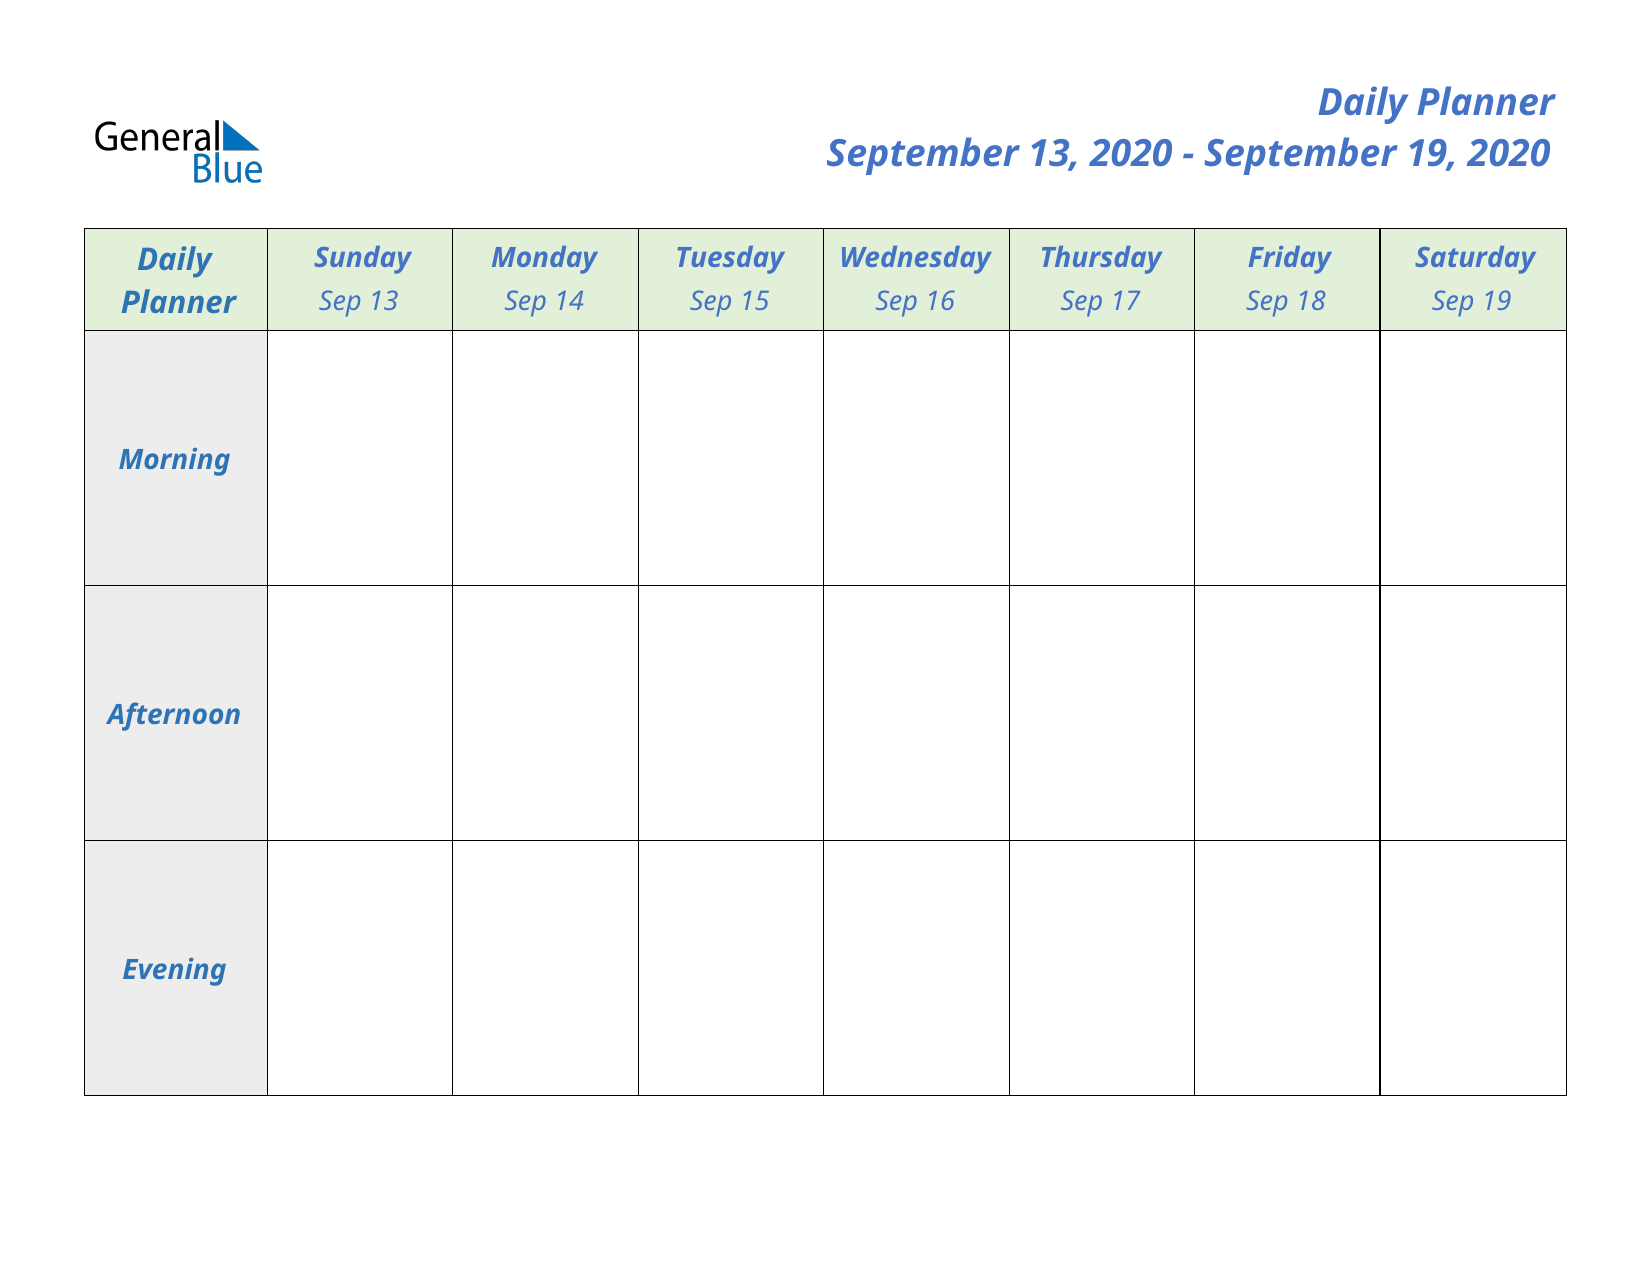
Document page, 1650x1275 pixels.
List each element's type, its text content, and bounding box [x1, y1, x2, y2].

table_cell Morning [85, 331, 267, 585]
table_cell Saturday Sep 19 [1381, 229, 1566, 330]
table_cell Daily Planner [85, 229, 267, 330]
table_cell [1381, 841, 1566, 1095]
table_cell [453, 331, 638, 585]
table_cell [1381, 331, 1566, 585]
table_cell [268, 841, 452, 1095]
table_cell Friday Sep 18 [1195, 229, 1379, 330]
table_cell [268, 586, 452, 840]
table_cell [1010, 331, 1194, 585]
table_cell [824, 841, 1009, 1095]
table_cell Evening [85, 841, 267, 1095]
table_cell Thursday Sep 17 [1010, 229, 1194, 330]
table_cell [1010, 841, 1194, 1095]
table_cell [1010, 586, 1194, 840]
table_cell [639, 586, 823, 840]
table_header [84, 75, 267, 228]
table_cell [824, 331, 1009, 585]
table_cell [268, 331, 452, 585]
table_cell Sunday Sep 13 [268, 229, 452, 330]
table_cell Wednesday Sep 16 [824, 229, 1009, 330]
picture [95, 120, 262, 183]
table_cell [639, 331, 823, 585]
table_cell [1195, 586, 1379, 840]
table_cell Tuesday Sep 15 [639, 229, 823, 330]
table_cell [1195, 331, 1379, 585]
table_cell Monday Sep 14 [453, 229, 638, 330]
table_cell [824, 586, 1009, 840]
table_cell [453, 586, 638, 840]
table_cell [1195, 841, 1379, 1095]
table_header Daily Planner September 13, 2020 - September 19, 2020 [268, 75, 1566, 228]
table_cell [453, 841, 638, 1095]
table_cell [639, 841, 823, 1095]
table_cell [1381, 586, 1566, 840]
table_cell Afternoon [85, 586, 267, 840]
